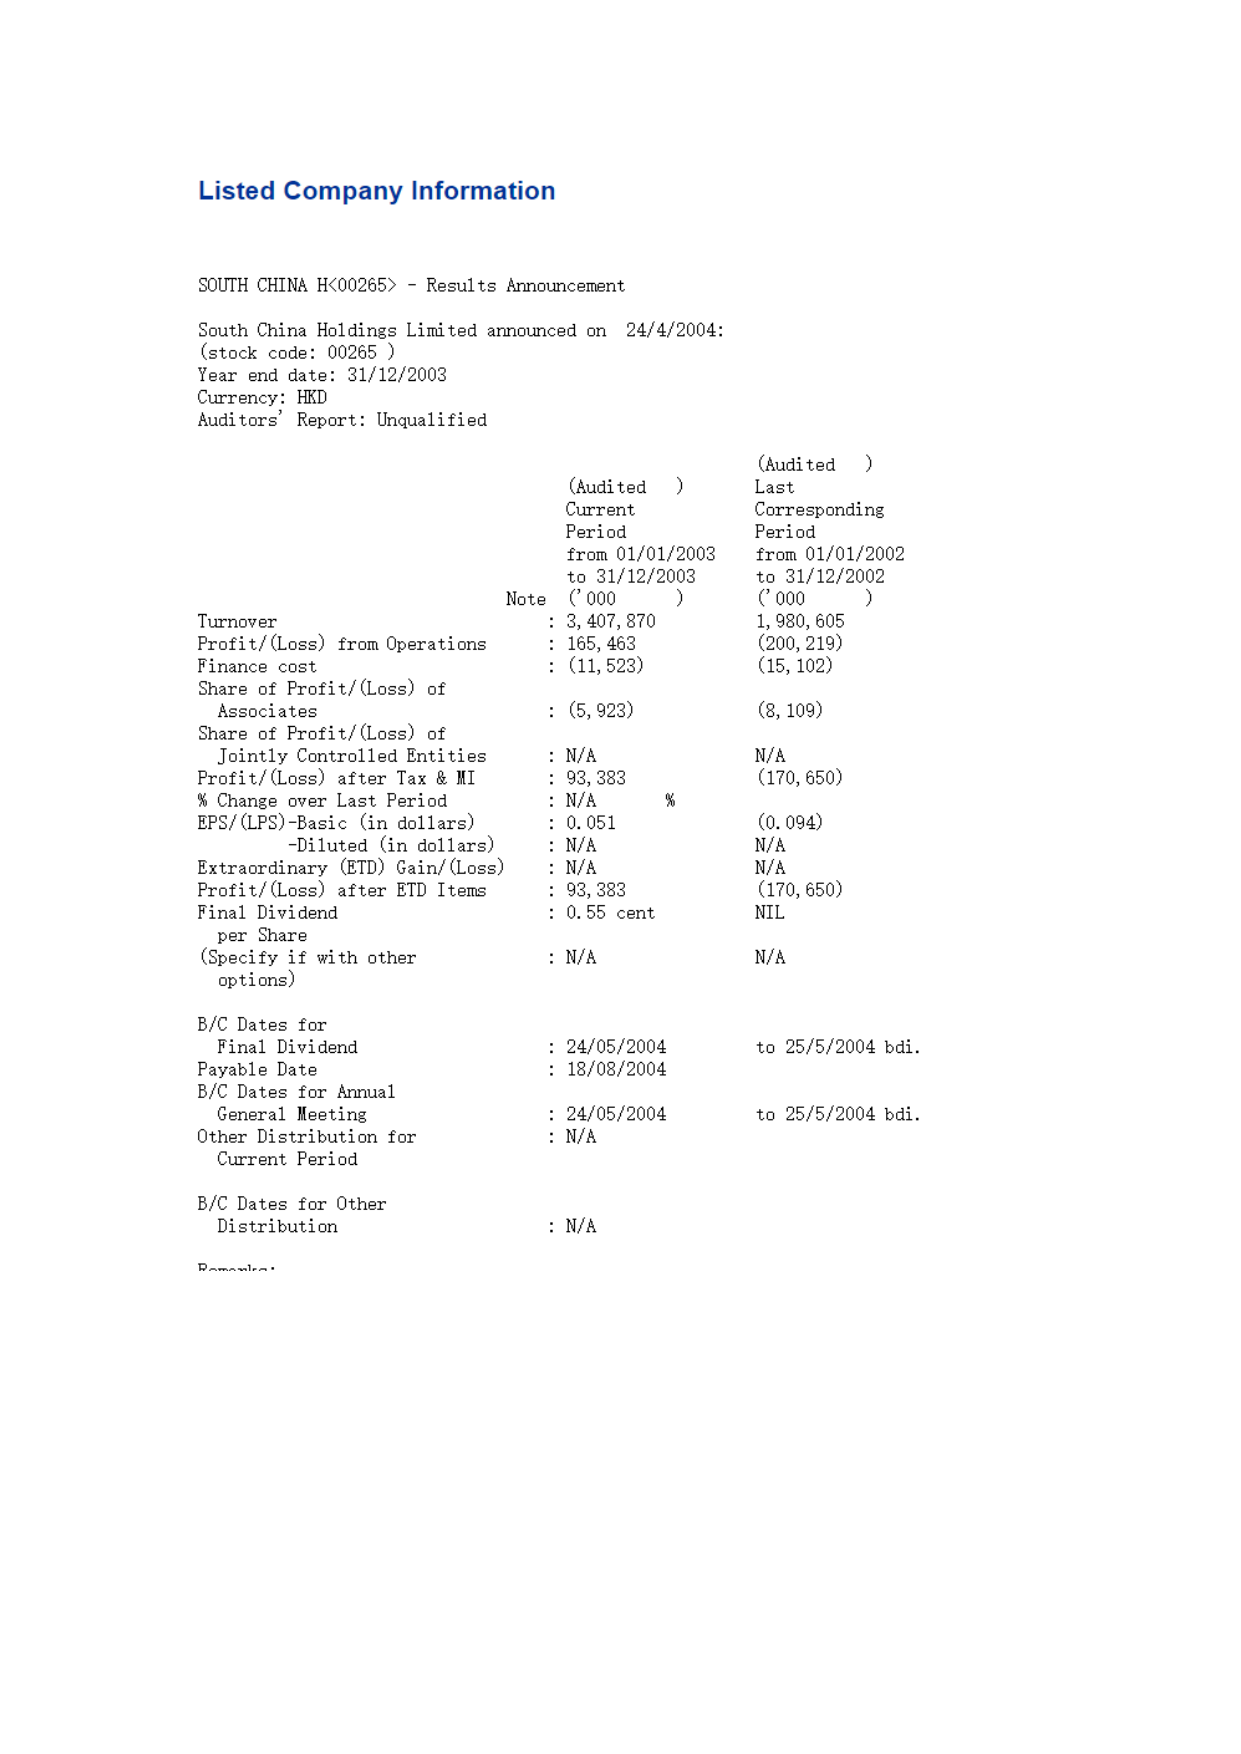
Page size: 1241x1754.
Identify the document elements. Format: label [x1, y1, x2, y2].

picture [187, 162, 1053, 1271]
